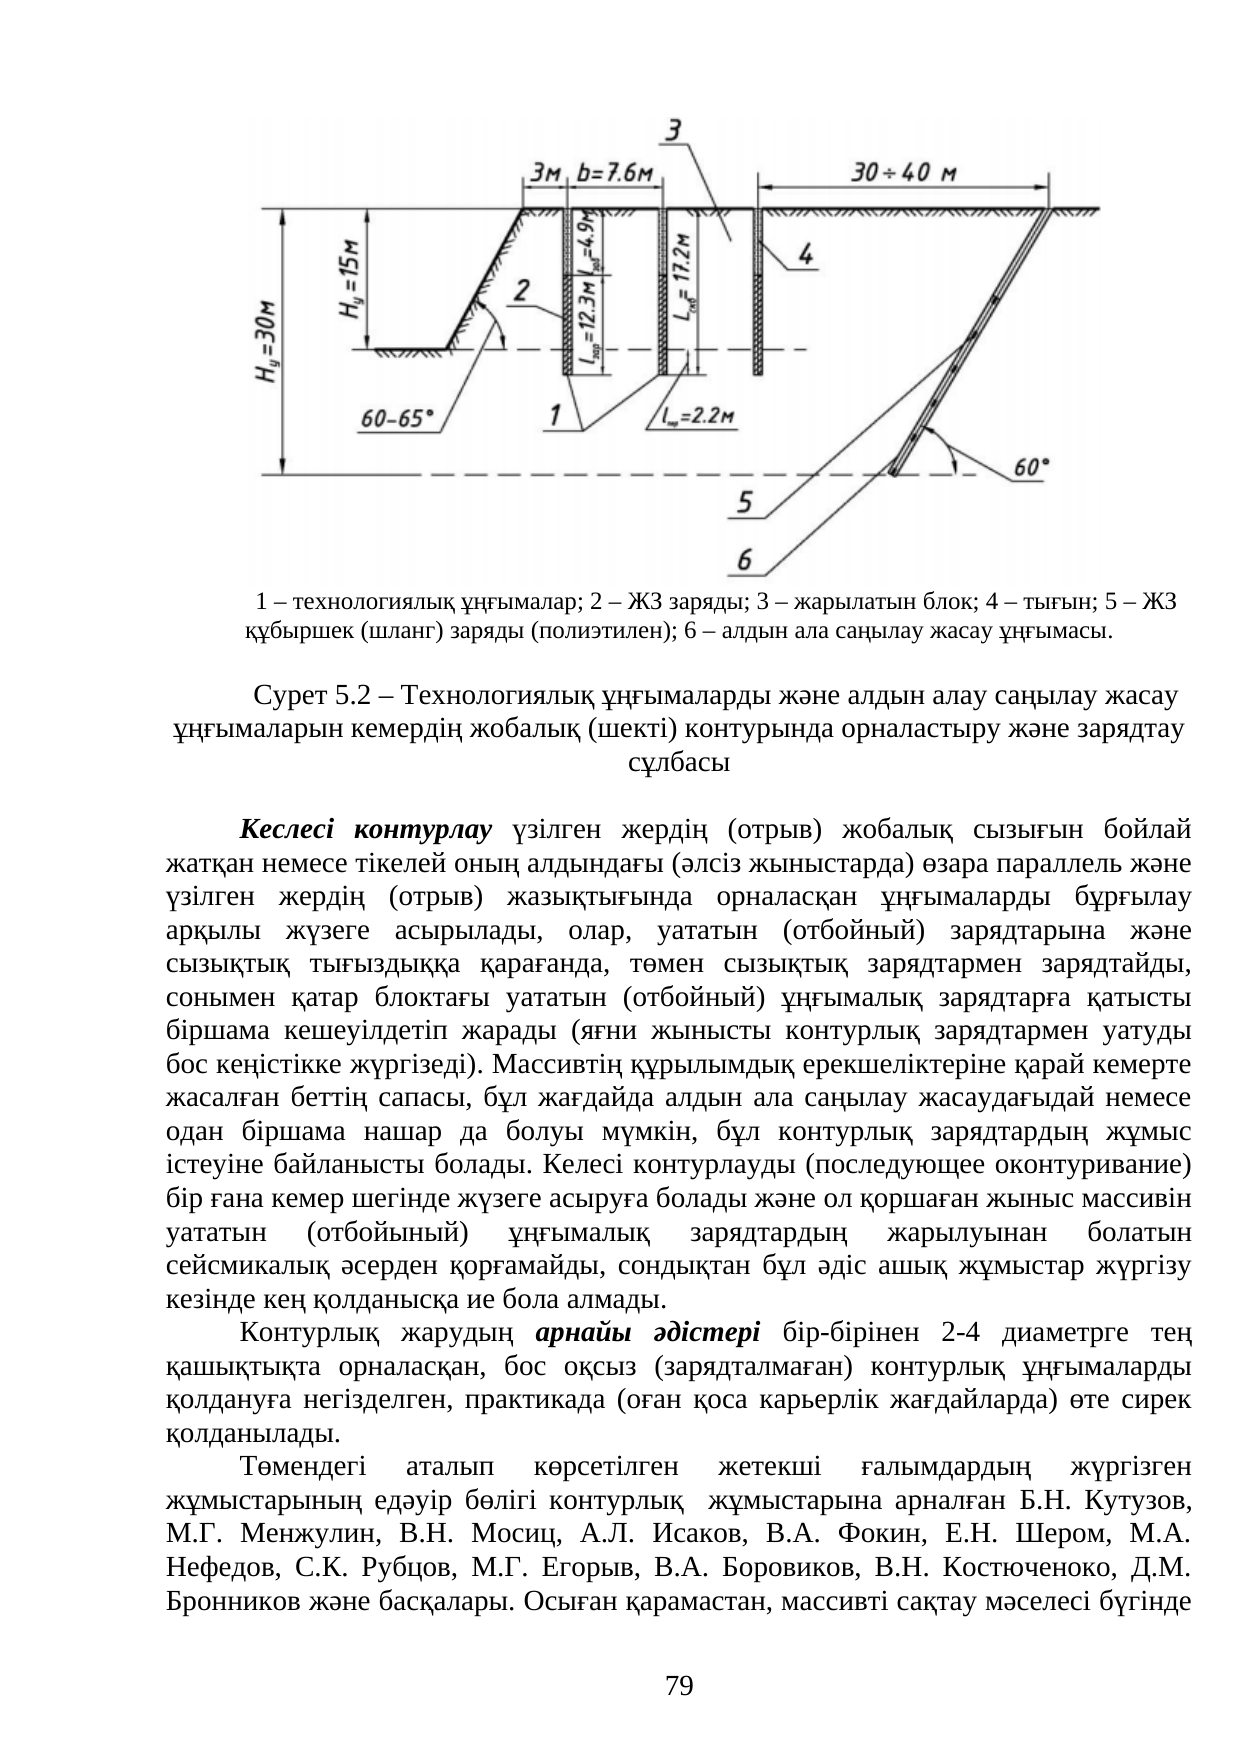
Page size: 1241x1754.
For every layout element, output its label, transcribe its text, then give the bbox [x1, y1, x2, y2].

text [166, 1448, 1193, 1616]
text Кеслесі контурлау үзілген жердің (отрыв) жобалық сызығын бойлай жатқан немесе тікелей оның алдындағы (әлсіз жыныстарда) өзара параллель және үзілген жердің (отрыв) жазықтығында орналасқан ұңғымаларды бұрғылау арқылы жүзеге асырылады, олар, уататын (отбойный) зарядтарына және сызықтық тығыздыққа қарағанда, төмен сызықтық зарядтармен зарядтайды, сонымен қатар блоктағы уататын (отбойный) ұңғымалық зарядтарға қатысты біршама кешеуілдетіп жарады (яғни жынысты контурлық зарядтармен уатуды бос кеңістікке жүргізеді). Массивтің құрылымдық ерекшеліктеріне қарай кемерте жасалған беттің сапасы, бұл жағдайда алдын ала саңылау жасаудағыдай немесе одан біршама нашар да болуы мүмкін, бұл контурлық зарядтардың жұмыс істеуіне байланысты болады. Келесі контурлауды (последующее оконтуривание) бір ғана кемер шегінде жүзеге асыруға болады және ол қоршаған жыныс массивін уататын (отбойыный) ұңғымалық зарядтардың жарылуынан болатын сейсмикалық әсерден қорғамайды, сондықтан бұл әдіс ашық жұмыстар жүргізу кезінде кең қолданысқа ие бола алмады. [166, 811, 1193, 1314]
text Сурет 5.2 – Технологиялық ұңғымаларды және алдын алау саңылау жасау ұңғымаларын кемердің жобалық (шекті) контурында орналастыру және зарядтау сұлбасы [166, 677, 1193, 778]
text 1 – технологиялық ұңғымалар; 2 – ЖЗ заряды; 3 – жарылатын блок; 4 – тығын; 5 – ЖЗ құбыршек (шланг) заряды (полиэтилен); 6 – алдын ала саңылау жасау ұңғымасы. [166, 586, 1193, 643]
text Контурлық жарудың арнайы әдістері бір-бірінен 2-4 диаметрге тең қашықтықта орналасқан, бос оқсыз (зарядталмаған) контурлық ұңғымаларды қолдануға негізделген, практикада (оған қоса карьерлік жағдайларда) өте сирек қолданылады. [166, 1314, 1193, 1448]
picture [239, 117, 1104, 586]
